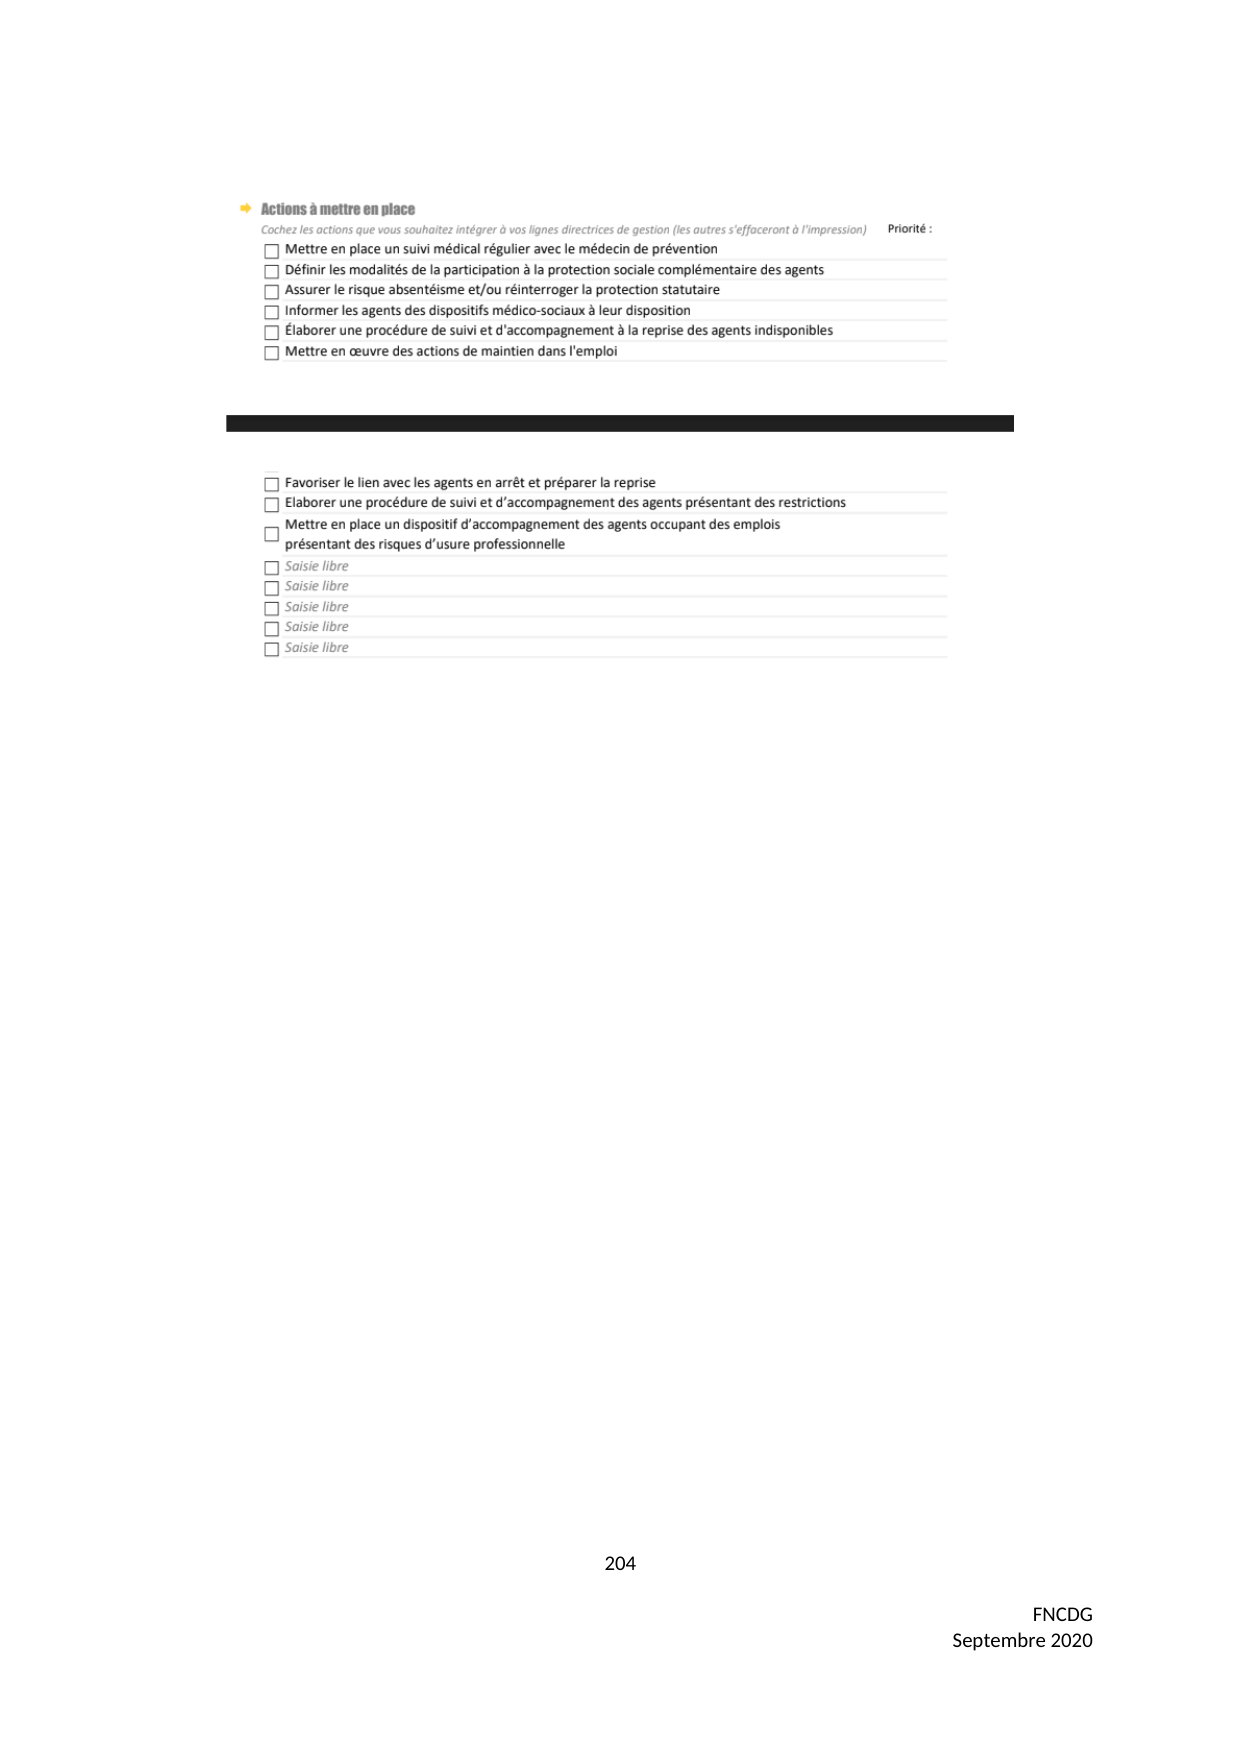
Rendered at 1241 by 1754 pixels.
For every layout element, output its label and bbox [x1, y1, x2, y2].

picture [226, 147, 1014, 749]
